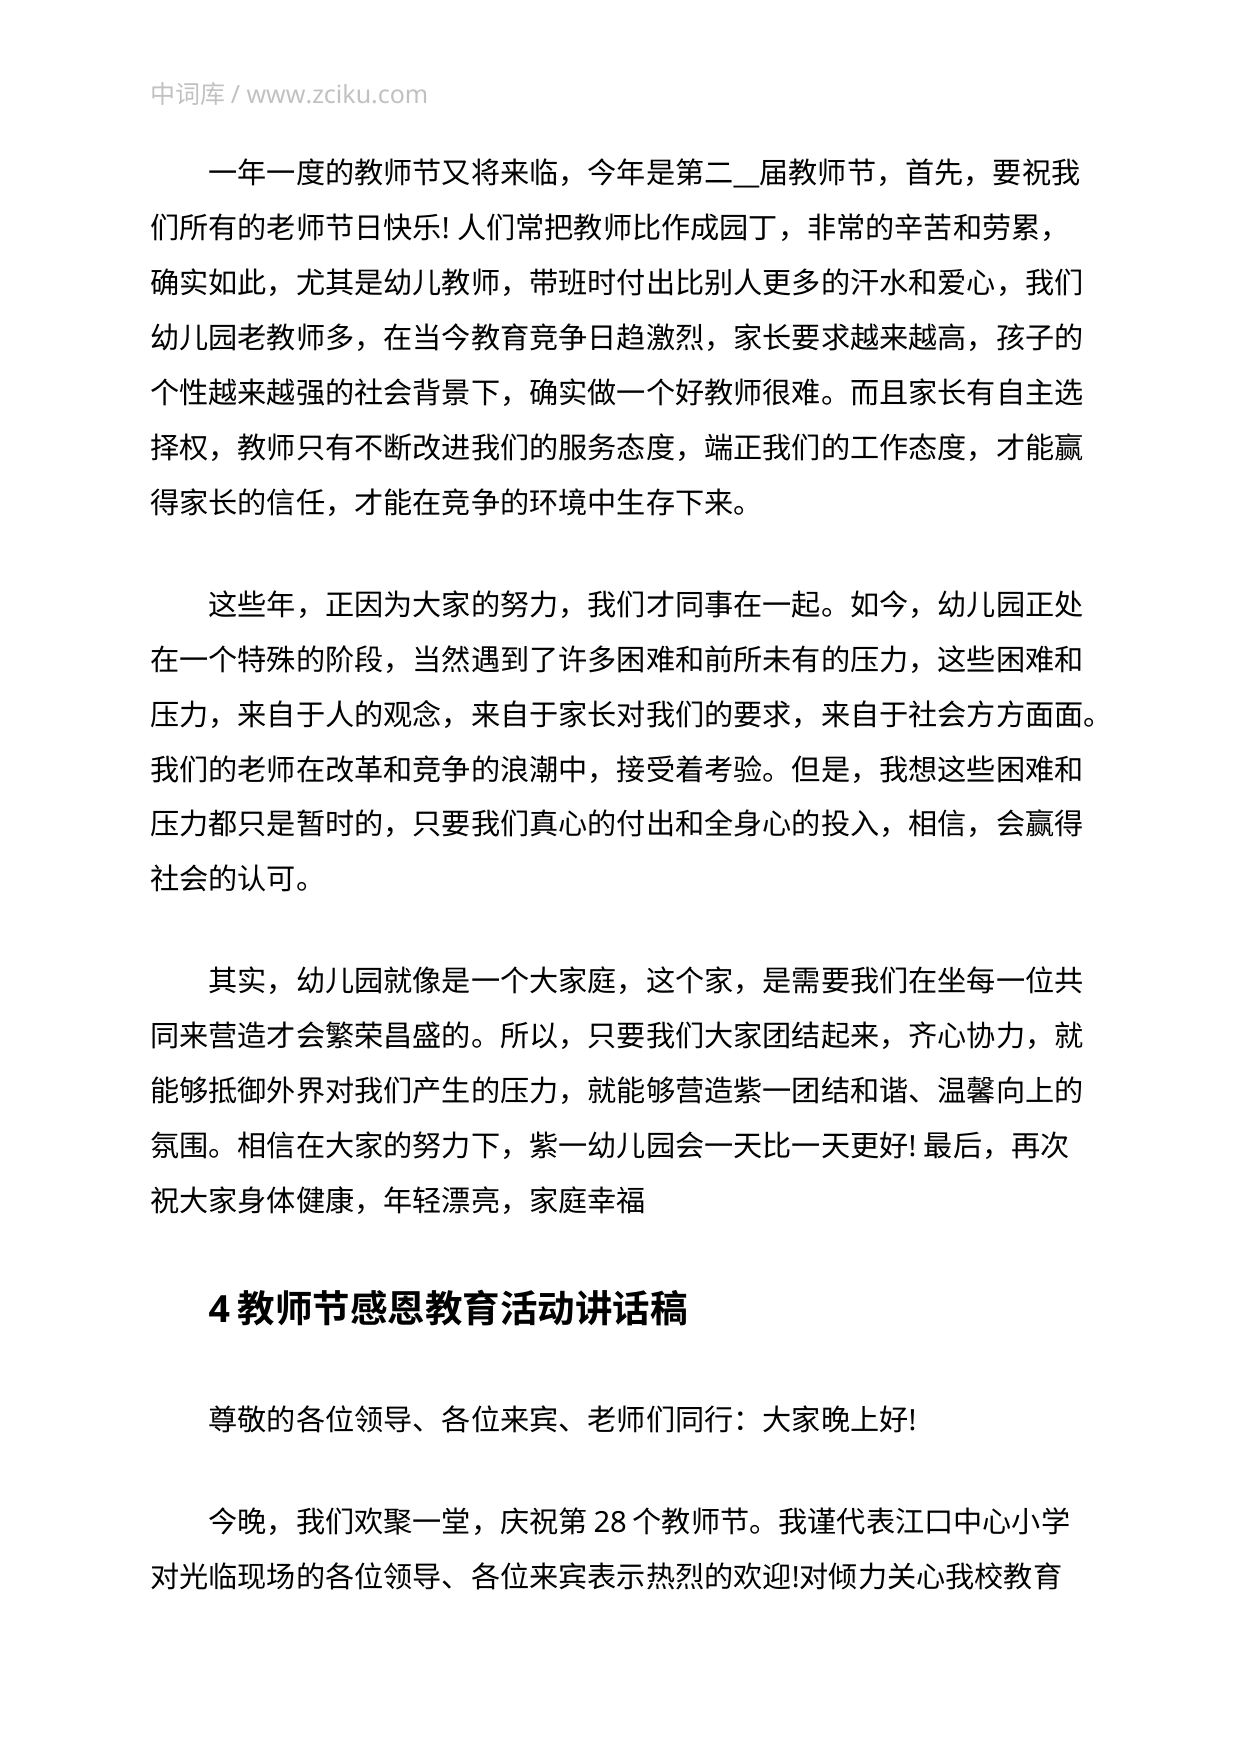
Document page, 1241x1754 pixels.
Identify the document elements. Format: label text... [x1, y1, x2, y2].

text 一年一度的教师节又将来临，今年是第二__届教师节，首先，要祝我们所有的老师节日快乐! 人们常把教师比作成园丁，非常的辛苦和劳累，确实如此，尤其是幼儿教师，带班时付出比别人更多的汗水和爱心，我们幼儿园老教师多，在当今教育竞争日趋激烈，家长要求越来越高，孩子的个性越来越强的社会背景下，确实做一个好教师很难。而且家长有自主选择权，教师只有不断改进我们的服务态度，端正我们的工作态度，才能赢得家长的信任，才能在竞争的环境中生存下来。 [150, 150, 1090, 522]
text 这些年，正因为大家的努力，我们才同事在一起。如今，幼儿园正处在一个特殊的阶段，当然遇到了许多困难和前所未有的压力，这些困难和压力，来自于人的观念，来自于家长对我们的要求，来自于社会方方面面。我们的老师在改革和竞争的浪潮中，接受着考验。但是，我想这些困难和压力都只是暂时的，只要我们真心的付出和全身心的投入，相信，会赢得社会的认可。 [150, 581, 1090, 898]
text 4教师节感恩教育活动讲话稿 [150, 1279, 1090, 1333]
text 尊敬的各位领导、各位来宾、老师们同行：大家晚上好! [150, 1397, 1090, 1439]
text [150, 1499, 1090, 1596]
text 其实，幼儿园就像是一个大家庭，这个家，是需要我们在坐每一位共同来营造才会繁荣昌盛的。所以，只要我们大家团结起来，齐心协力，就能够抵御外界对我们产生的压力，就能够营造紫一团结和谐、温馨向上的氛围。相信在大家的努力下，紫一幼儿园会一天比一天更好! 最后，再次祝大家身体健康，年轻漂亮，家庭幸福 [150, 958, 1090, 1219]
